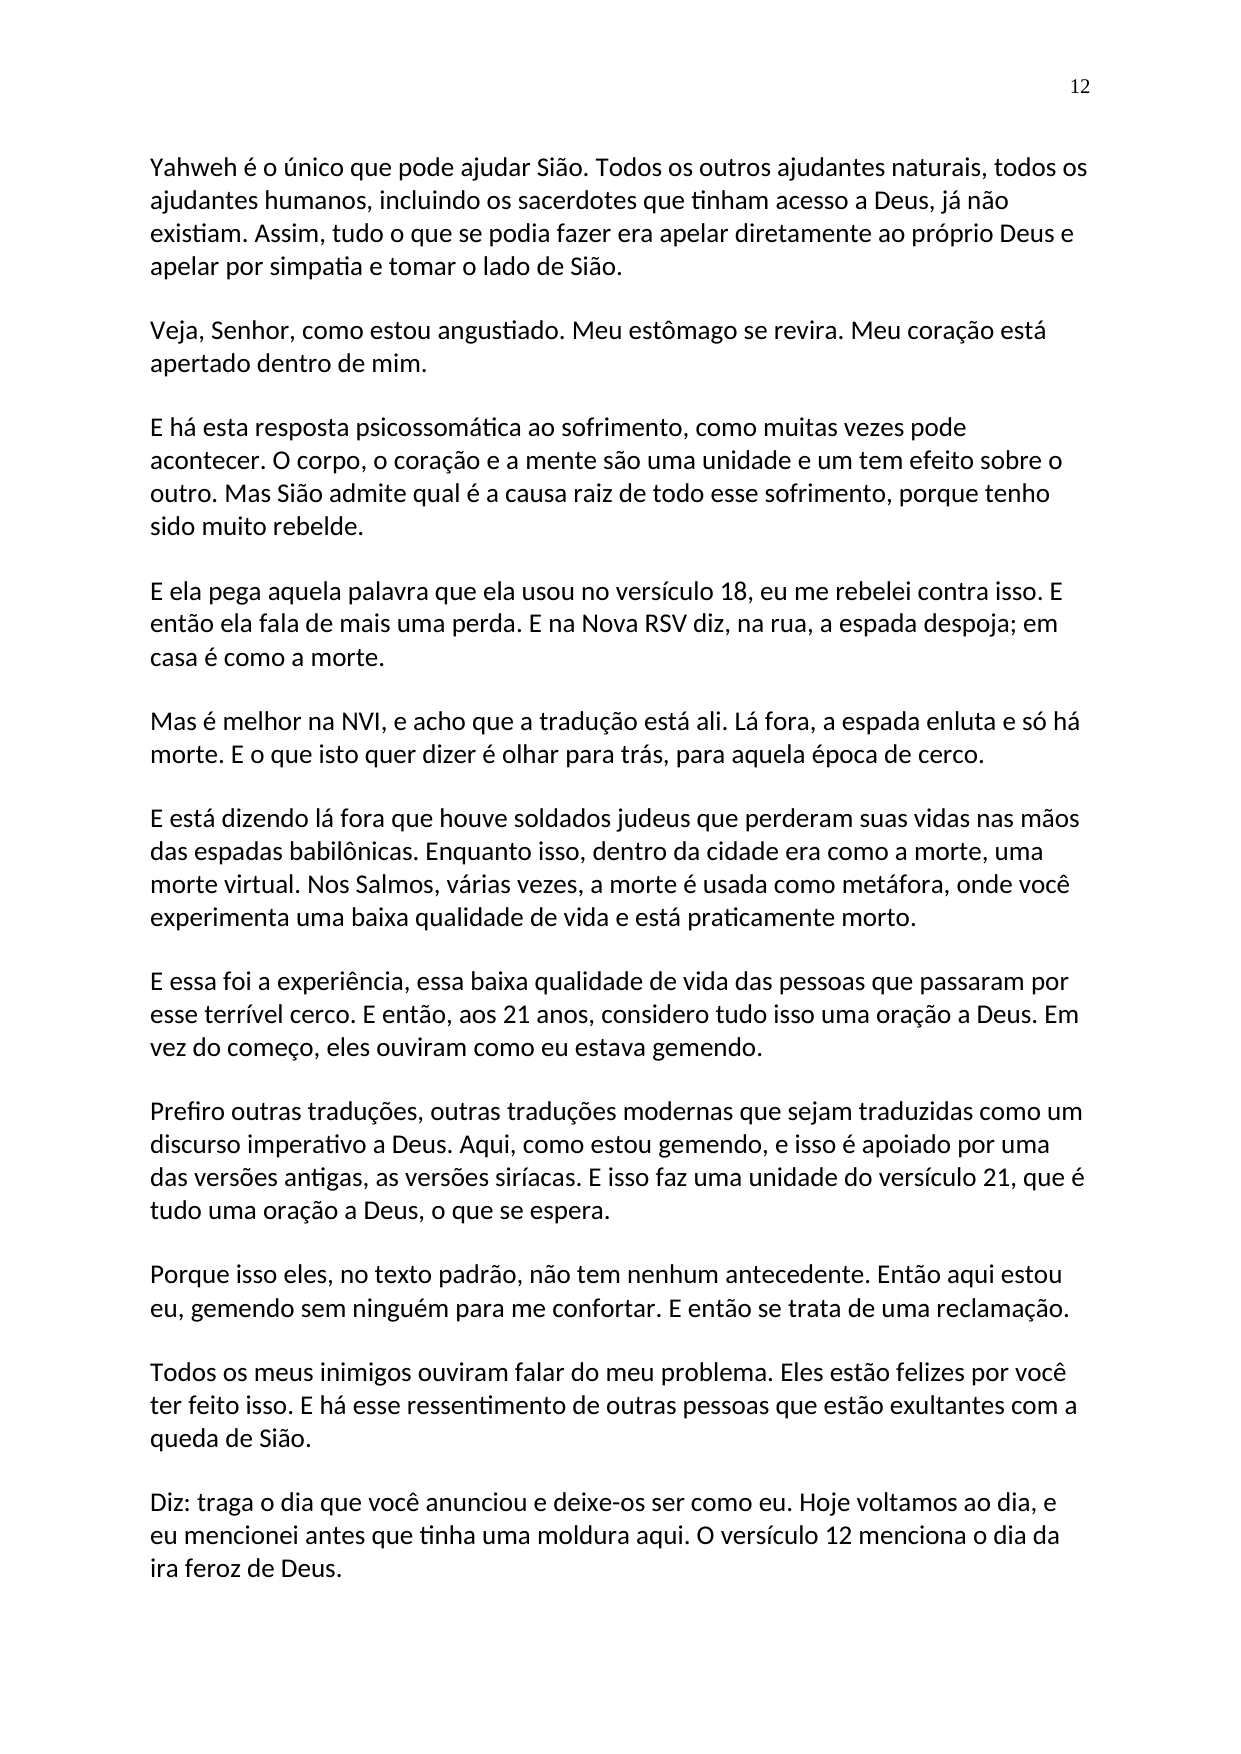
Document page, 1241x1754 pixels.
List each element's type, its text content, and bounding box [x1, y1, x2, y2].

text Veja, Senhor, como estou angustiado. Meu estômago se revira. Meu coração está apertado dentro de mim. [150, 313, 1090, 379]
text E ela pega aquela palavra que ela usou no versículo 18, eu me rebelei contra isso. E então ela fala de mais uma perda. E na Nova RSV diz, na rua, a espada despoja; em casa é como a morte. [150, 574, 1090, 673]
text Yahweh é o único que pode ajudar Sião. Todos os outros ajudantes naturais, todos os ajudantes humanos, incluindo os sacerdotes que tinham acesso a Deus, já não existiam. Assim, tudo o que se podia fazer era apelar diretamente ao próprio Deus e apelar por simpatia e tomar o lado de Sião. [150, 150, 1090, 282]
text Porque isso eles, no texto padrão, não tem nenhum antecedente. Então aqui estou eu, gemendo sem ninguém para me confortar. E então se trata de uma reclamação. [150, 1258, 1090, 1324]
text E está dizendo lá fora que houve soldados judeus que perderam suas vidas nas mãos das espadas babilônicas. Enquanto isso, dentro da cidade era como a morte, uma morte virtual. Nos Salmos, várias vezes, a morte é usada como metáfora, onde você experimenta uma baixa qualidade de vida e está praticamente morto. [150, 801, 1090, 933]
text E há esta resposta psicossomática ao sofrimento, como muitas vezes pode acontecer. O corpo, o coração e a mente são uma unidade e um tem efeito sobre o outro. Mas Sião admite qual é a causa raiz de todo esse sofrimento, porque tenho sido muito rebelde. [150, 410, 1090, 542]
text Mas é melhor na NVI, e acho que a tradução está ali. Lá fora, a espada enluta e só há morte. E o que isto quer dizer é olhar para trás, para aquela época de cerco. [150, 704, 1090, 770]
text E essa foi a experiência, essa baixa qualidade de vida das pessoas que passaram por esse terrível cerco. E então, aos 21 anos, considero tudo isso uma oração a Deus. Em vez do começo, eles ouviram como eu estava gemendo. [150, 964, 1090, 1063]
text Prefiro outras traduções, outras traduções modernas que sejam traduzidas como um discurso imperativo a Deus. Aqui, como estou gemendo, e isso é apoiado por uma das versões antigas, as versões siríacas. E isso faz uma unidade do versículo 21, que é tudo uma oração a Deus, o que se espera. [150, 1094, 1090, 1227]
text Diz: traga o dia que você anunciou e deixe-os ser como eu. Hoje voltamos ao dia, e eu mencionei antes que tinha uma moldura aqui. O versículo 12 menciona o dia da ira feroz de Deus. [150, 1485, 1090, 1584]
text Todos os meus inimigos ouviram falar do meu problema. Eles estão felizes por você ter feito isso. E há esse ressentimento de outras pessoas que estão exultantes com a queda de Sião. [150, 1355, 1090, 1454]
